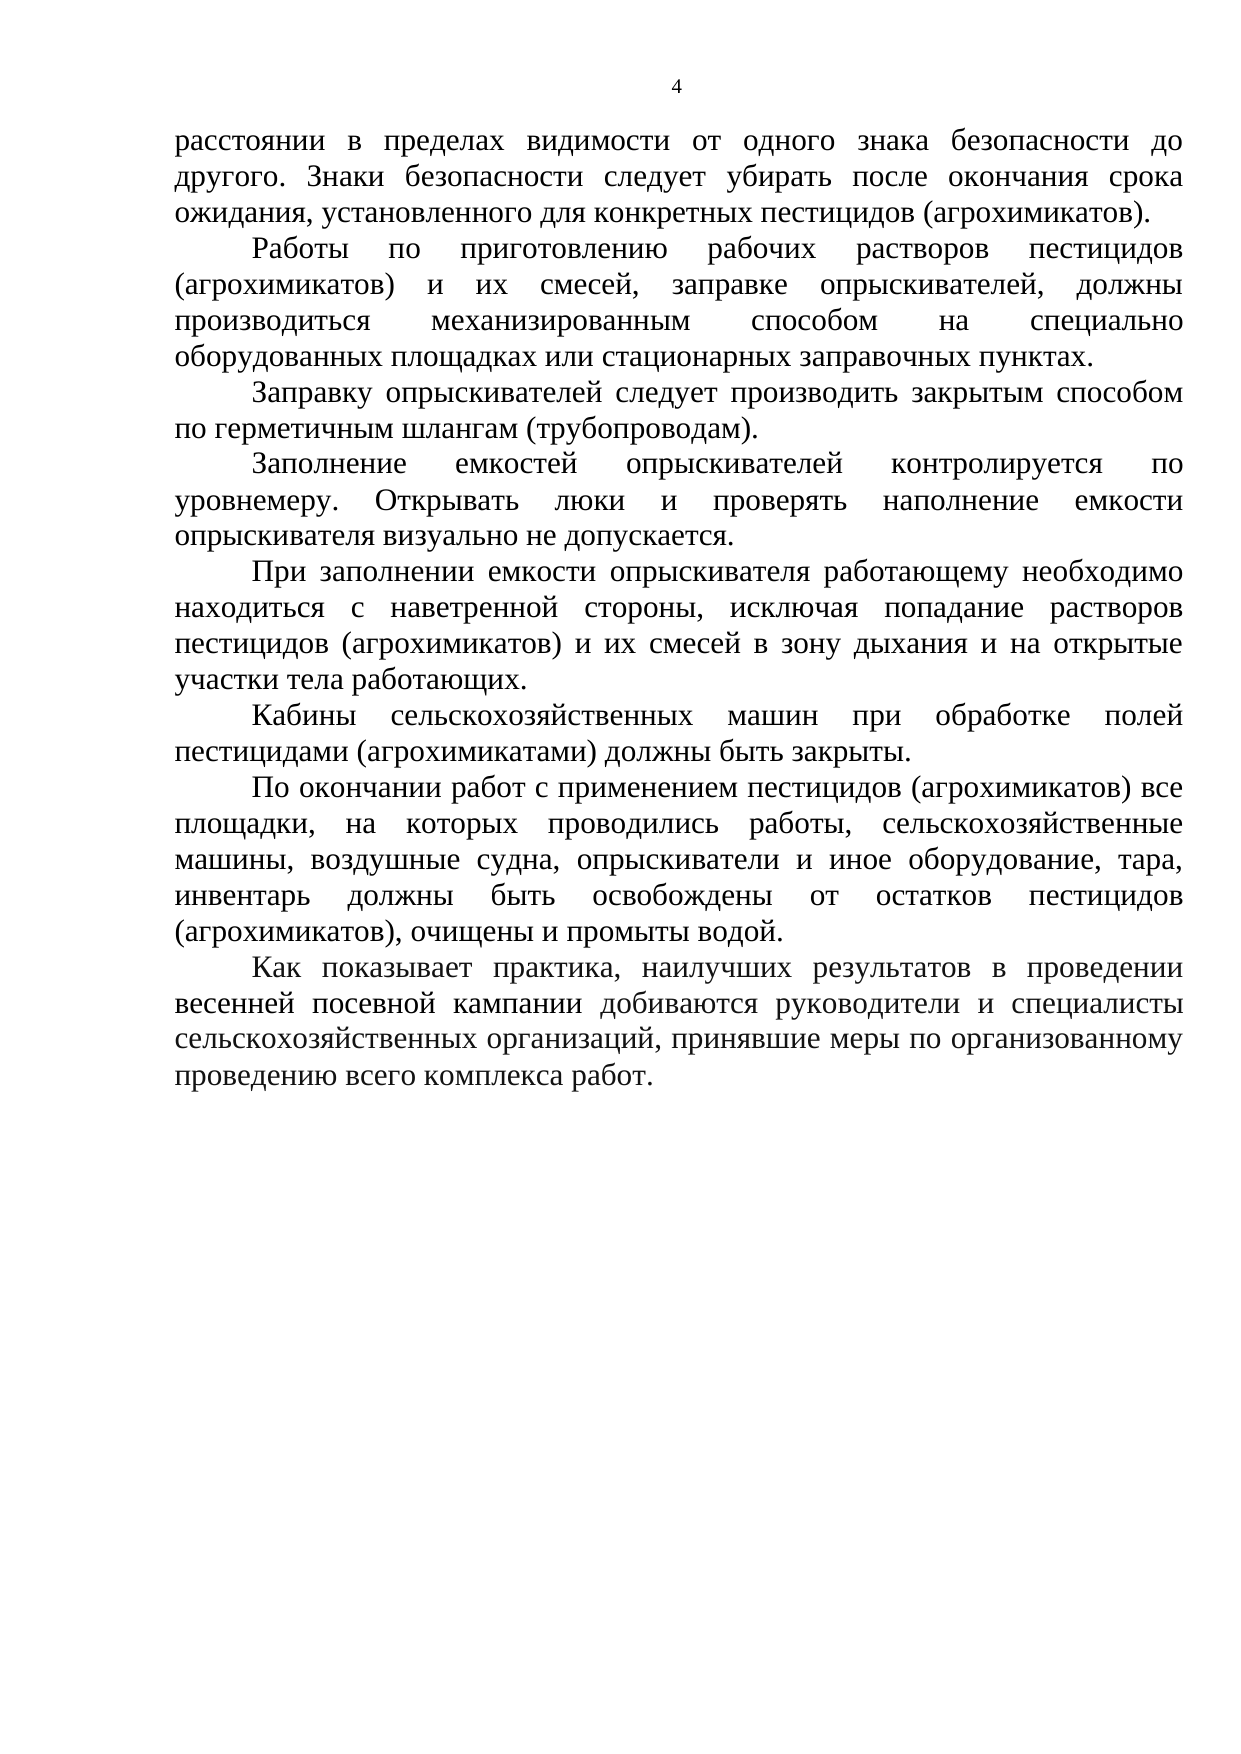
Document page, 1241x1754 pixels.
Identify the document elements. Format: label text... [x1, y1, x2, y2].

text Кабины сельскохозяйственных машин при обработке полей пестицидами (агрохимикатами) должны быть закрыты. [174, 696, 1184, 768]
text Заправку опрыскивателей следует производить закрытым способом по герметичным шлангам (трубопроводам). [174, 373, 1184, 445]
text По окончании работ с применением пестицидов (агрохимикатов) все площадки, на которых проводились работы, сельскохозяйственные машины, воздушные судна, опрыскиватели и иное оборудование, тара, инвентарь должны быть освобождены от остатков пестицидов (агрохимикатов), очищены и промыты водой. [174, 768, 1184, 948]
text При заполнении емкости опрыскивателя работающему необходимо находиться с наветренной стороны, исключая попадание растворов пестицидов (агрохимикатов) и их смесей в зону дыхания и на открытые участки тела работающих. [174, 553, 1184, 696]
text Как показывает практика, наилучших результатов в проведении весенней посевной кампании добиваются руководители и специалисты сельскохозяйственных организаций, принявшие меры по организованному проведению всего комплекса работ. [174, 948, 1184, 1092]
text Работы по приготовлению рабочих растворов пестицидов (агрохимикатов) и их смесей, заправке опрыскивателей, должны производиться механизированным способом на специально оборудованных площадках или стационарных заправочных пунктах. [174, 229, 1184, 373]
text Заполнение емкостей опрыскивателей контролируется по уровнемеру. Открывать люки и проверять наполнение емкости опрыскивателя визуально не допускается. [174, 445, 1184, 553]
text расстоянии в пределах видимости от одного знака безопасности до другого. Знаки безопасности следует убирать после окончания срока ожидания, установленного для конкретных пестицидов (агрохимикатов). [174, 121, 1184, 229]
